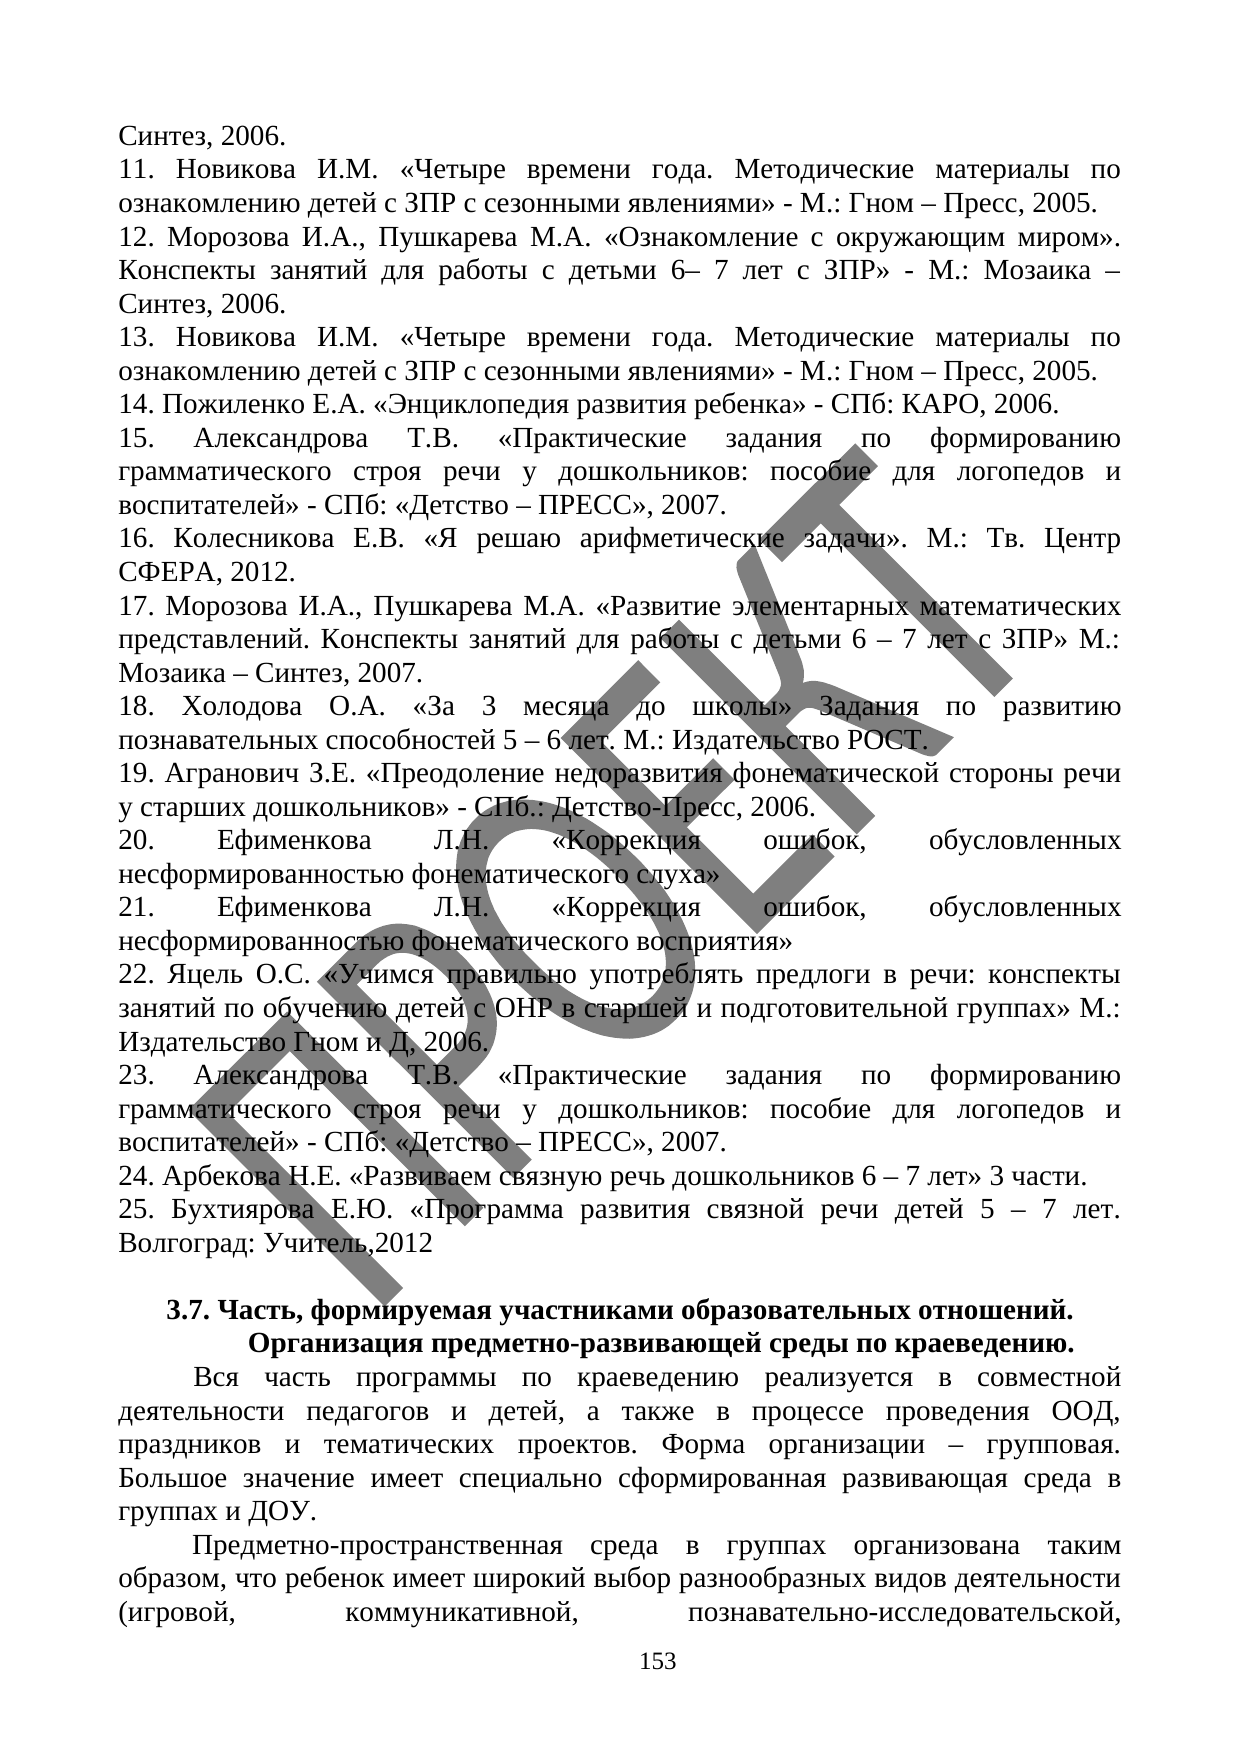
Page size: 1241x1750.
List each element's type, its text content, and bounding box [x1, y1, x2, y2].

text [118, 118, 1122, 152]
text 3.7. Часть, формируемая участниками образовательных отношений. [118, 1292, 1122, 1326]
text Вся часть программы по краеведению реализуется в совместной деятельности педагогов и детей, а также в процессе проведения ООД, праздников и тематических проектов. Форма организации – групповая. Большое значение имеет специально сформированная развивающая среда в группах и ДОУ. [118, 1359, 1122, 1527]
text 18. Холодова О.А. «За 3 месяца до школы» Задания по развитию познавательных способностей 5 – 6 лет. М.: Издательство РОСТ. [118, 688, 1122, 755]
text 23. Александрова Т.В. «Практические задания по формированию грамматического строя речи у дошкольников: пособие для логопедов и воспитателей» - СПб: «Детcтво – ПРЕСС», 2007. [118, 1057, 1122, 1158]
text 16. Колесникова Е.В. «Я решаю арифметические задачи». М.: Тв. Центр СФЕРА, 2012. [118, 521, 1122, 588]
text 15. Александрова Т.В. «Практические задания по формированию грамматического строя речи у дошкольников: пособие для логопедов и воспитателей» - СПб: «Детcтво – ПРЕСС», 2007. [118, 420, 1122, 521]
text 22. Яцель О.С. «Учимся правильно употреблять предлоги в речи: конспекты занятий по обучению детей с ОНР в старшей и подготовительной группах» М.: Издательство Гном и Д, 2006. [118, 957, 1122, 1057]
text 25. Бухтиярова Е.Ю. «Программа развития связной речи детей 5 – 7 лет. Волгоград: Учитель,2012 [118, 1191, 1122, 1258]
text 17. Морозова И.А., Пушкарева М.А. «Развитие элементарных математических представлений. Конспекты занятий для работы с детьми 6 – 7 лет с ЗПР» М.: Мозаика – Синтез, 2007. [118, 588, 1122, 688]
text 12. Морозова И.А., Пушкарева М.А. «Ознакомление с окружающим миром». Конспекты занятий для работы с детьми 6– 7 лет с ЗПР» - М.: Мозаика – Синтез, 2006. [118, 219, 1122, 319]
text 11. Новикова И.М. «Четыре времени года. Методические материалы по ознакомлению детей с ЗПР с сезонными явлениями» - М.: Гном – Пресс, 2005. [118, 152, 1122, 219]
text 24. Арбекова Н.Е. «Развиваем связную речь дошкольников 6 – 7 лет» 3 части. [118, 1158, 1122, 1191]
text 19. Агранович З.Е. «Преодоление недоразвития фонематической стороны речи у старших дошкольников» - СПб.: Детство-Пресс, 2006. [118, 755, 1122, 822]
text Организация предметно-развивающей среды по краеведению. [118, 1326, 1122, 1359]
text 13. Новикова И.М. «Четыре времени года. Методические материалы по ознакомлению детей с ЗПР с сезонными явлениями» - М.: Гном – Пресс, 2005. [118, 319, 1122, 386]
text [118, 1527, 1122, 1627]
text 21. Ефименкова Л.Н. «Коррекция ошибок, обусловленных несформированностью фонематического восприятия» [118, 889, 1122, 957]
text 20. Ефименкова Л.Н. «Коррекция ошибок, обусловленных несформированностью фонематического слуха» [118, 822, 1122, 889]
text 14. Пожиленко Е.А. «Энциклопедия развития ребенка» - СПб: КАРО, 2006. [118, 386, 1122, 420]
